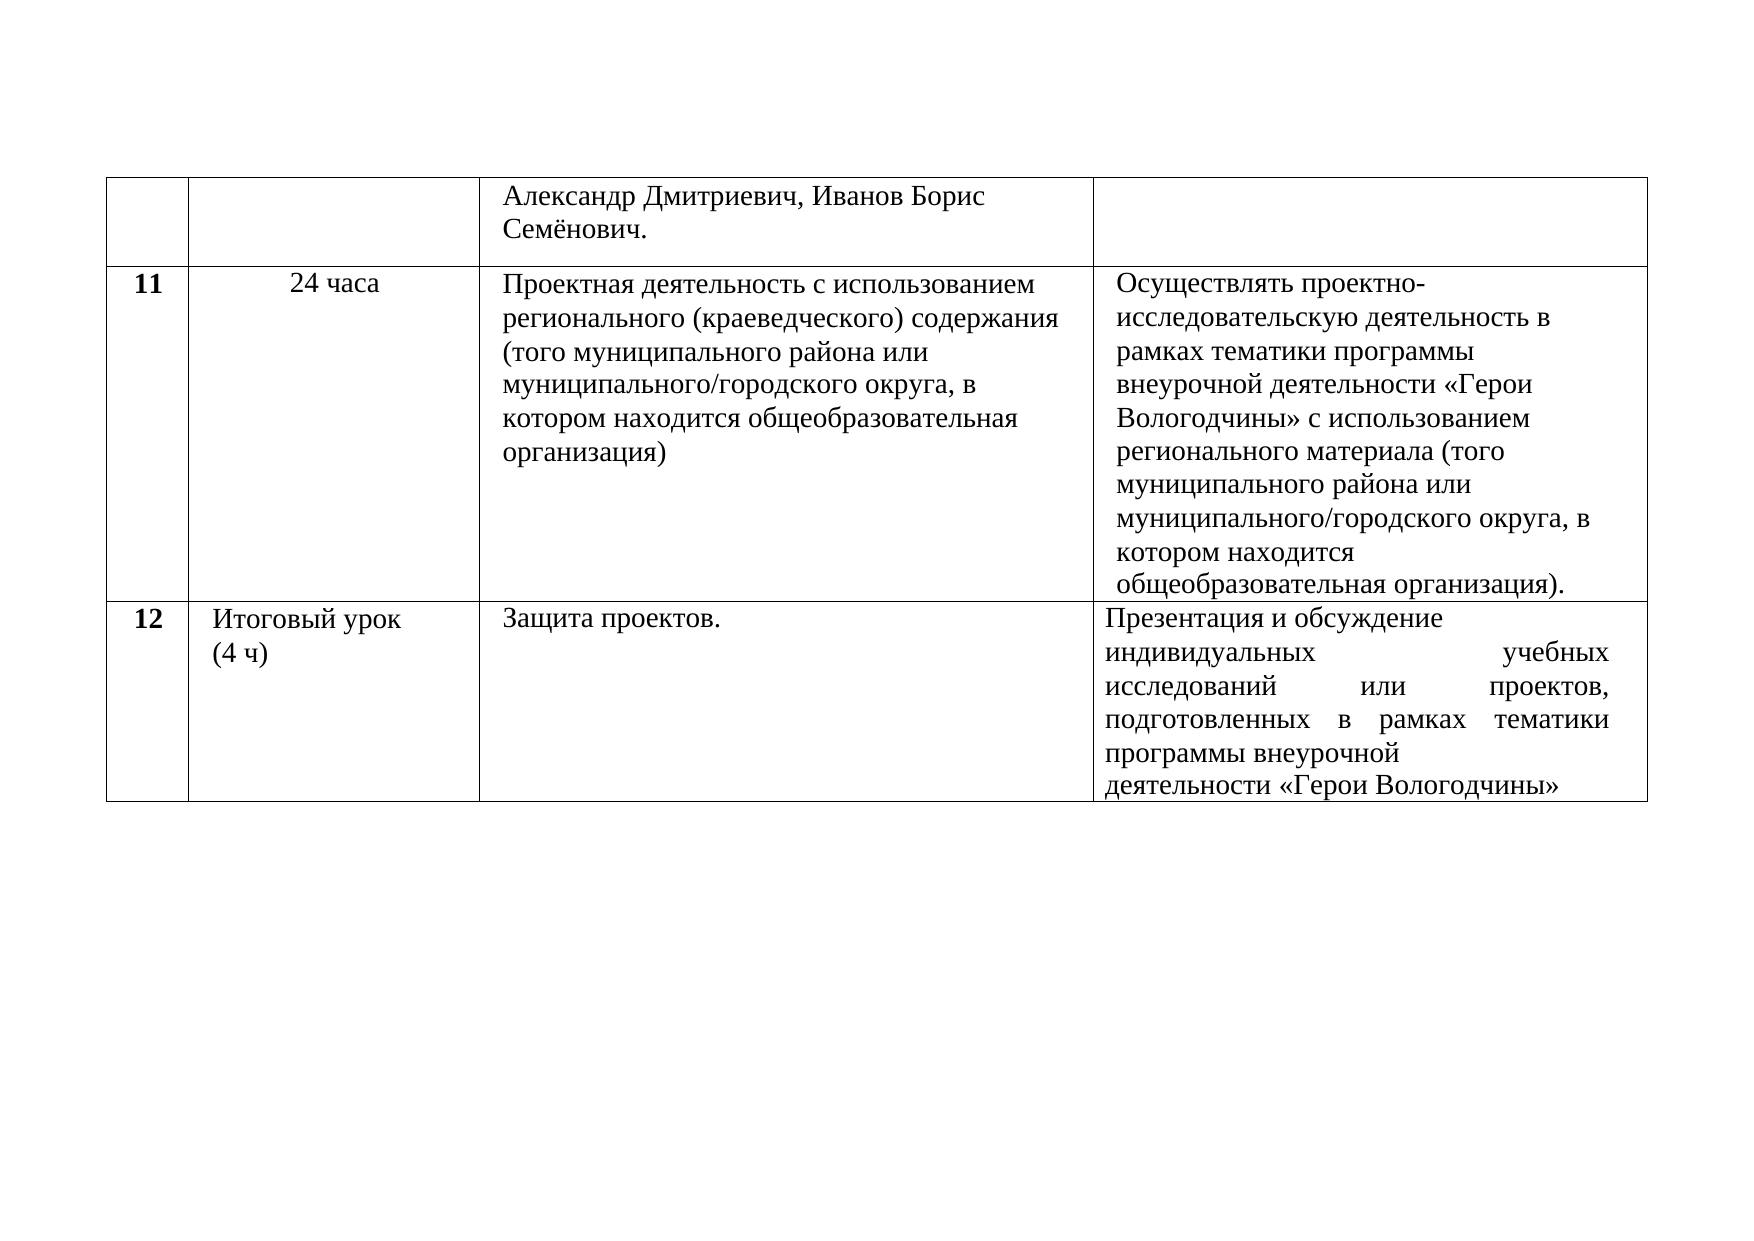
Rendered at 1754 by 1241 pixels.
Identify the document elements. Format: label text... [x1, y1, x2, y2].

table_header [107, 178, 188, 266]
table_cell Осуществлять проектно- исследовательскую деятельность в рамках тематики программы внеурочной деятельности «Герои Вологодчины» с использованием регионального материала (того муниципального района или муниципального/городского округа, в котором находится общеобразовательная организация). [1094, 267, 1647, 601]
table_cell Итоговый урок (4 ч) [189, 602, 479, 801]
table_cell 24 часа [189, 267, 479, 601]
table_cell Защита проектов. [480, 602, 1093, 801]
table_cell 12 [107, 602, 188, 801]
table_cell 11 [107, 267, 188, 601]
table_header [1094, 178, 1647, 266]
table_header [189, 178, 479, 266]
table_cell Проектная деятельность с использованием регионального (краеведческого) содержания (того муниципального района или муниципального/городского округа, в котором находится общеобразовательная организация) [480, 267, 1093, 601]
table_cell Презентация и обсуждение индивидуальных учебных исследований или проектов, подготовленных в рамках тематики программы внеурочной деятельности «Герои Вологодчины» [1094, 602, 1647, 801]
table_header Александр Дмитриевич, Иванов Борис Семёнович. [480, 178, 1093, 266]
